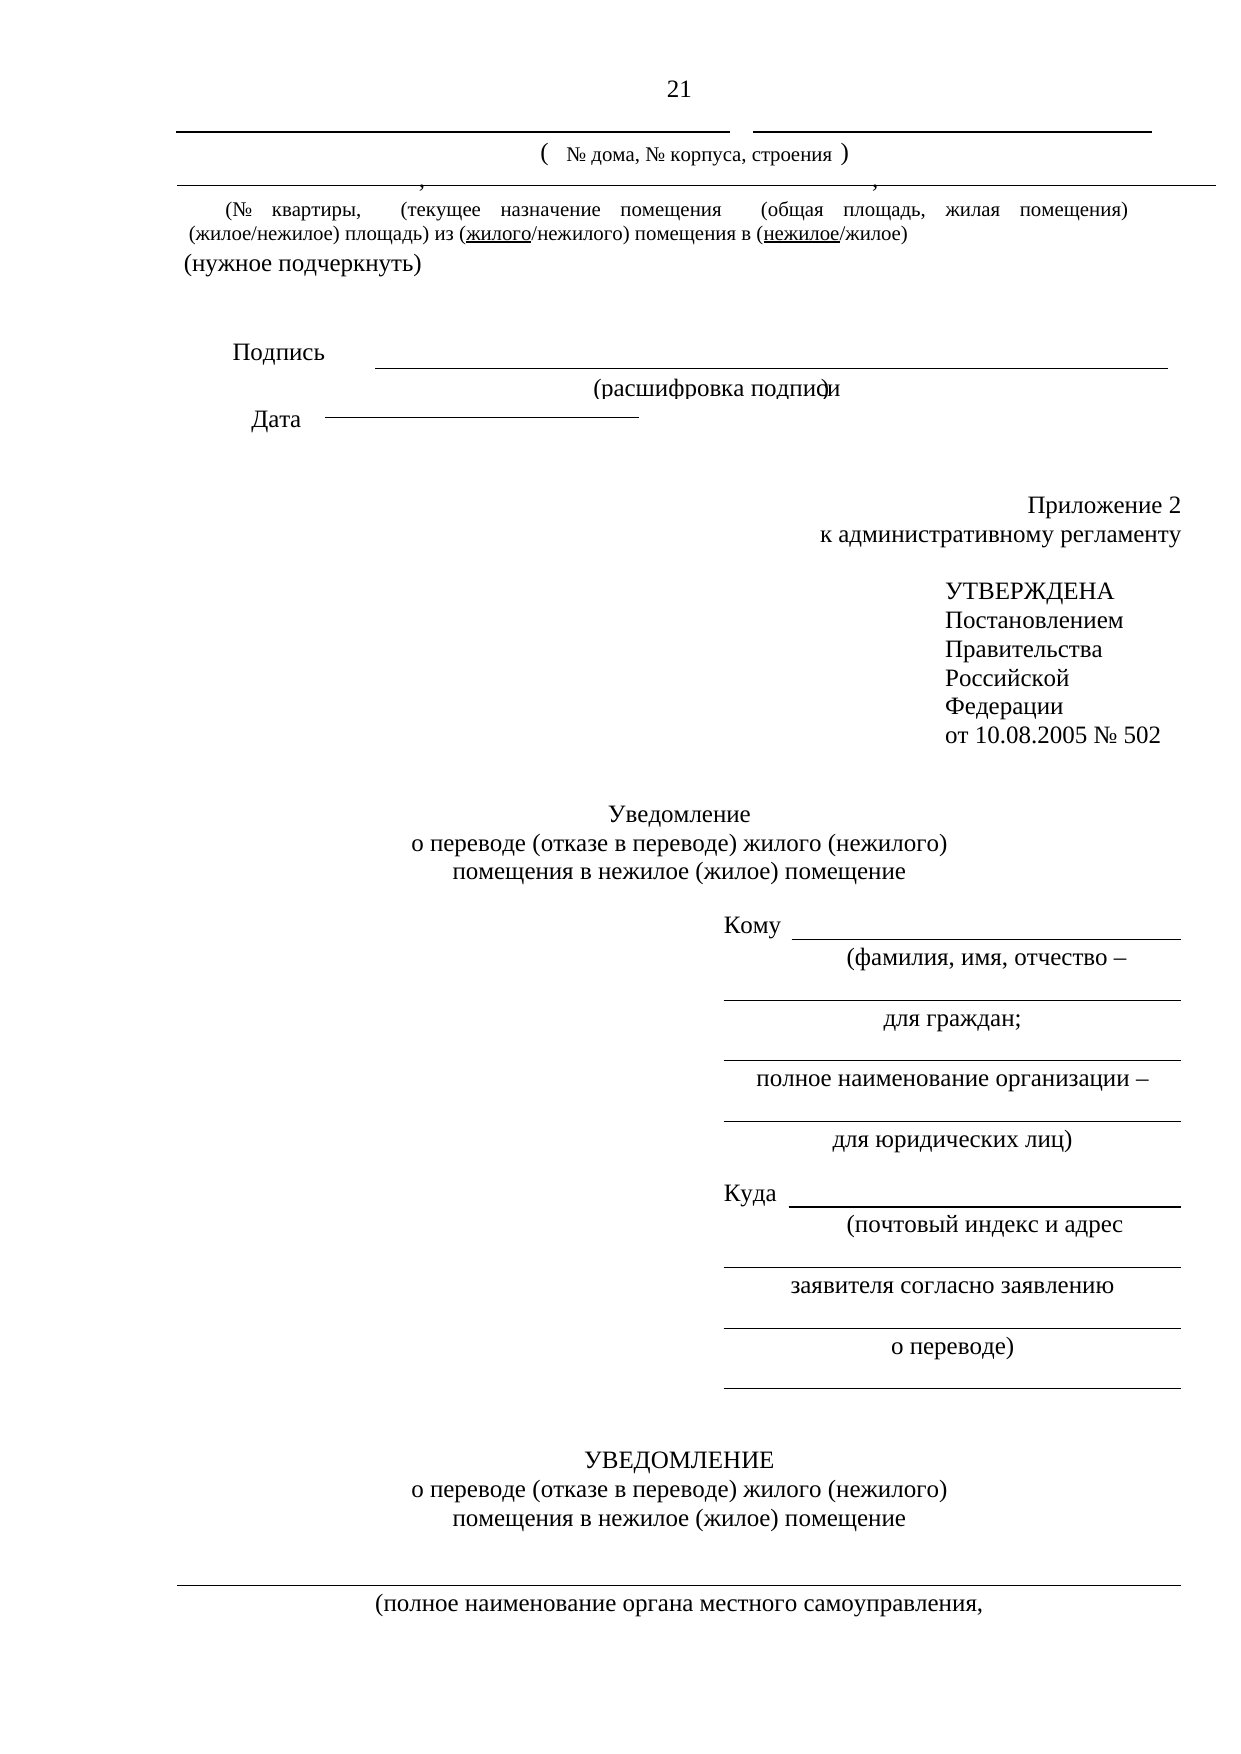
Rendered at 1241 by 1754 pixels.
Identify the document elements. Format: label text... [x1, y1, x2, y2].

text Куда [723, 1178, 1181, 1206]
text (почтовый индекс и адрес [788, 1207, 1181, 1238]
text Кому [723, 910, 1181, 939]
text Подпись [232, 337, 1181, 365]
text (полное наименование органа местного самоуправления, [177, 1586, 1181, 1617]
text для юридических лиц) [723, 1122, 1181, 1153]
text Дата [177, 368, 1181, 433]
text УТВЕРЖДЕНА [945, 576, 1181, 605]
text Постановлением Правительства Российской Федерации от 10.08.2005 № 502 [945, 605, 1181, 749]
subtitle Приложение 2 [177, 490, 1181, 519]
text заявителя согласно заявлению [723, 1268, 1181, 1299]
text УВЕДОМЛЕНИЕ о переводе (отказе в переводе) жилого (нежилого) помещения в нежилое (жилое) помещение [177, 1445, 1181, 1531]
text к административному регламенту [177, 519, 1181, 548]
text (нужное подчеркнуть) [177, 248, 1181, 276]
text (фамилия, имя, отчество – [792, 940, 1181, 971]
text для граждан; [723, 1001, 1181, 1031]
text Уведомление о переводе (отказе в переводе) жилого (нежилого) помещения в нежилое (жилое) помещение [177, 799, 1181, 885]
text полное наименование организации – [723, 1061, 1181, 1092]
text о переводе) [723, 1329, 1181, 1359]
text (№ квартиры, (текущее назначение помещения (общая площадь, жилая помещения) (жилое/нежилое) площадь) из (жилого/нежилого) помещения в (нежилое/жилое) [188, 197, 1129, 245]
